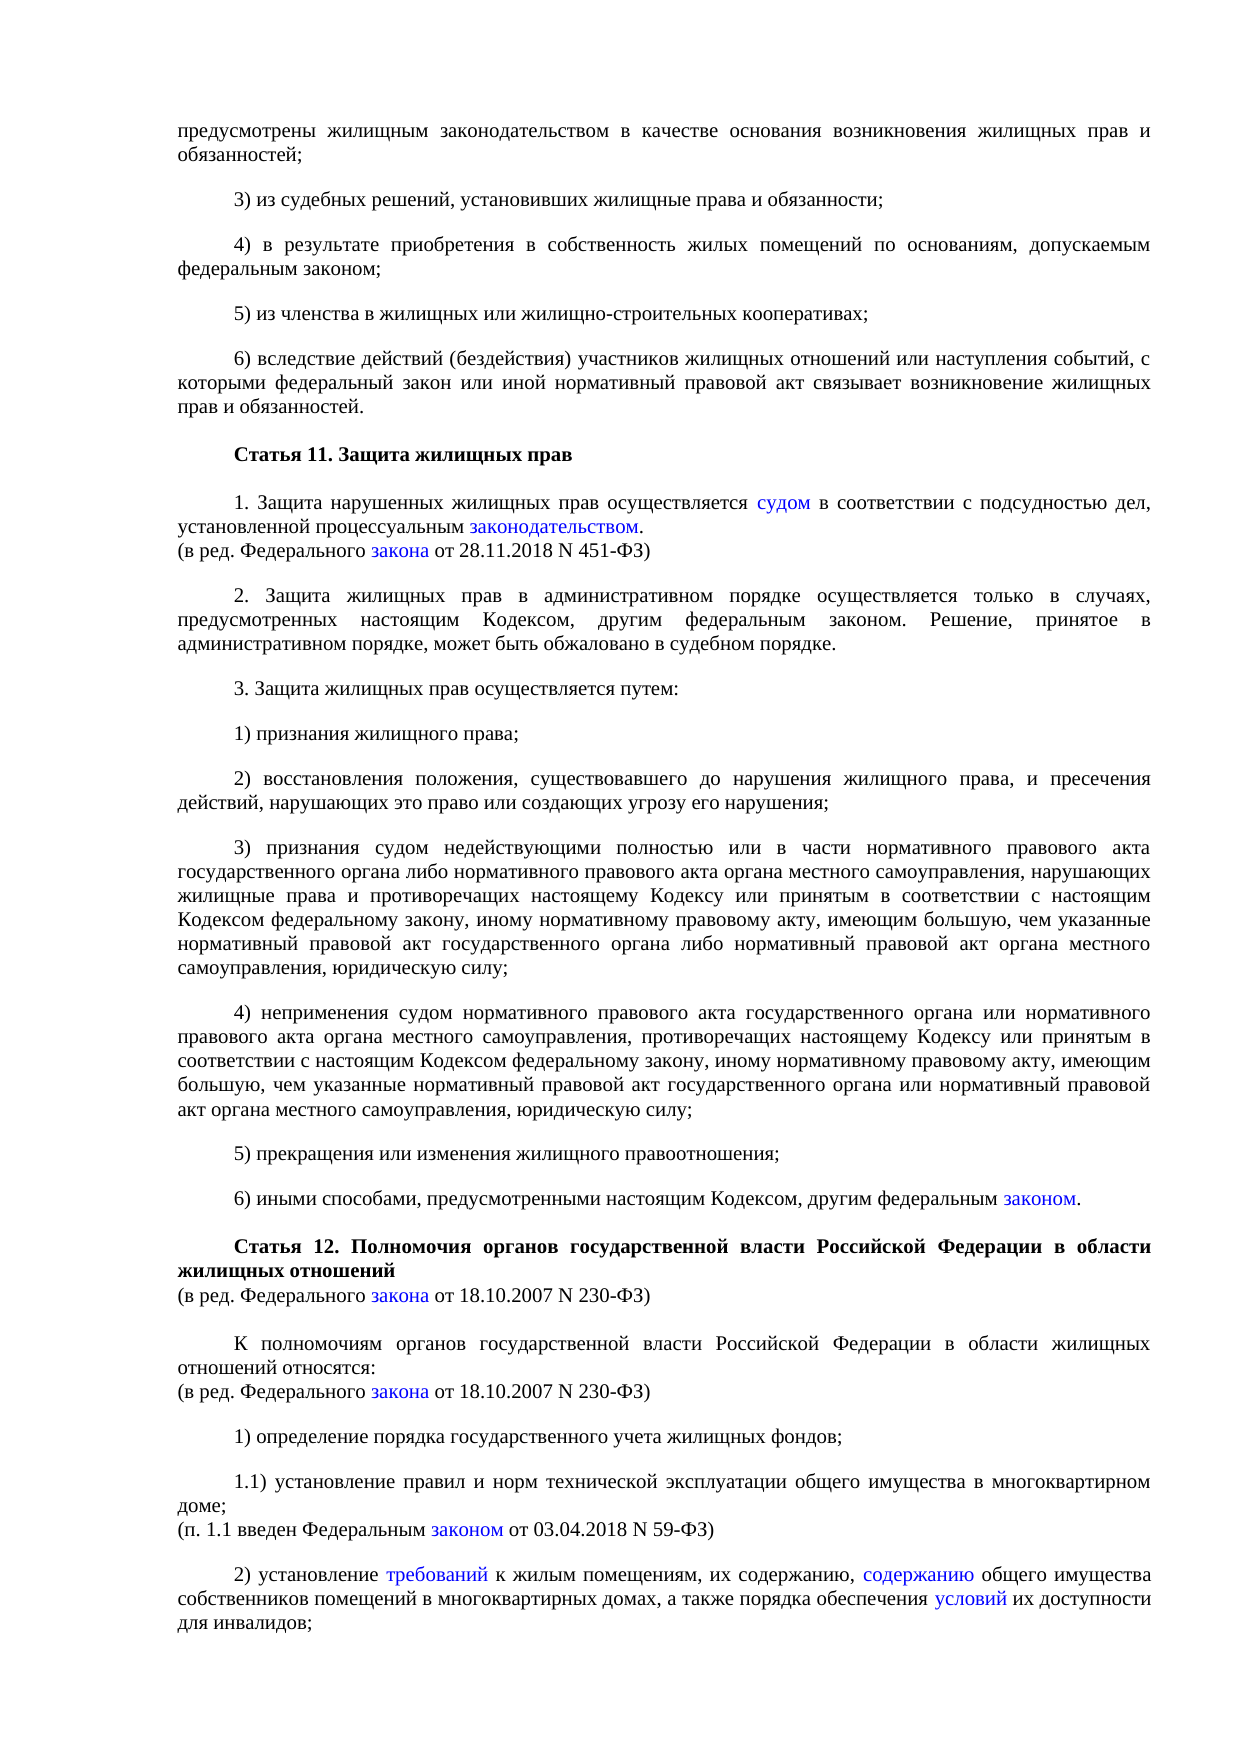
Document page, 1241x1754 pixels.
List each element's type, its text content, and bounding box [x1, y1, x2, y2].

text 5) из членства в жилищных или жилищно-строительных кооперативах; [177, 301, 1152, 325]
text (в ред. Федерального закона от 18.10.2007 N 230-ФЗ) [177, 1282, 1152, 1307]
text 1.1) установление правил и норм технической эксплуатации общего имущества в многоквартирном доме; [177, 1468, 1152, 1517]
text 2. Защита жилищных прав в административном порядке осуществляется только в случаях, предусмотренных настоящим Кодексом, другим федеральным законом. Решение, принятое в административном порядке, может быть обжаловано в судебном порядке. [177, 583, 1152, 655]
text 1. Защита нарушенных жилищных прав осуществляется судом в соответствии с подсудностью дел, установленной процессуальным законодательством. [177, 490, 1152, 538]
text 4) неприменения судом нормативного правового акта государственного органа или нормативного правового акта органа местного самоуправления, противоречащих настоящему Кодексу или принятым в соответствии с настоящим Кодексом федеральному закону, иному нормативному правовому акту, имеющим большую, чем указанные нормативный правовой акт государственного органа или нормативный правовой акт органа местного самоуправления, юридическую силу; [177, 1000, 1152, 1121]
text 4) в результате приобретения в собственность жилых помещений по основаниям, допускаемым федеральным законом; [177, 232, 1152, 280]
text К полномочиям органов государственной власти Российской Федерации в области жилищных отношений относятся: [177, 1331, 1152, 1379]
text 2) восстановления положения, существовавшего до нарушения жилищного права, и пресечения действий, нарушающих это право или создающих угрозу его нарушения; [177, 766, 1152, 814]
title Статья 11. Защита жилищных прав [177, 442, 1152, 466]
text (в ред. Федерального закона от 28.11.2018 N 451-ФЗ) [177, 538, 1152, 562]
text 6) иными способами, предусмотренными настоящим Кодексом, другим федеральным законом. [177, 1186, 1152, 1210]
text 6) вследствие действий (бездействия) участников жилищных отношений или наступления событий, с которыми федеральный закон или иной нормативный правовой акт связывает возникновение жилищных прав и обязанностей. [177, 346, 1152, 418]
text 1) определение порядка государственного учета жилищных фондов; [177, 1424, 1152, 1448]
text 5) прекращения или изменения жилищного правоотношения; [177, 1141, 1152, 1165]
text 3. Защита жилищных прав осуществляется путем: [177, 676, 1152, 700]
text (в ред. Федерального закона от 18.10.2007 N 230-ФЗ) [177, 1379, 1152, 1403]
title Статья 12. Полномочия органов государственной власти Российской Федерации в области жилищных отношений [177, 1234, 1152, 1282]
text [177, 118, 1152, 166]
text 1) признания жилищного права; [177, 721, 1152, 745]
text (п. 1.1 введен Федеральным законом от 03.04.2018 N 59-ФЗ) [177, 1517, 1152, 1541]
text 3) признания судом недействующими полностью или в части нормативного правового акта государственного органа либо нормативного правового акта органа местного самоуправления, нарушающих жилищные права и противоречащих настоящему Кодексу или принятым в соответствии с настоящим Кодексом федеральному закону, иному нормативному правовому акту, имеющим большую, чем указанные нормативный правовой акт государственного органа либо нормативный правовой акт органа местного самоуправления, юридическую силу; [177, 835, 1152, 979]
text 2) установление требований к жилым помещениям, их содержанию, содержанию общего имущества собственников помещений в многоквартирных домах, а также порядка обеспечения условий их доступности для инвалидов; [177, 1562, 1152, 1634]
text 3) из судебных решений, установивших жилищные права и обязанности; [177, 187, 1152, 211]
